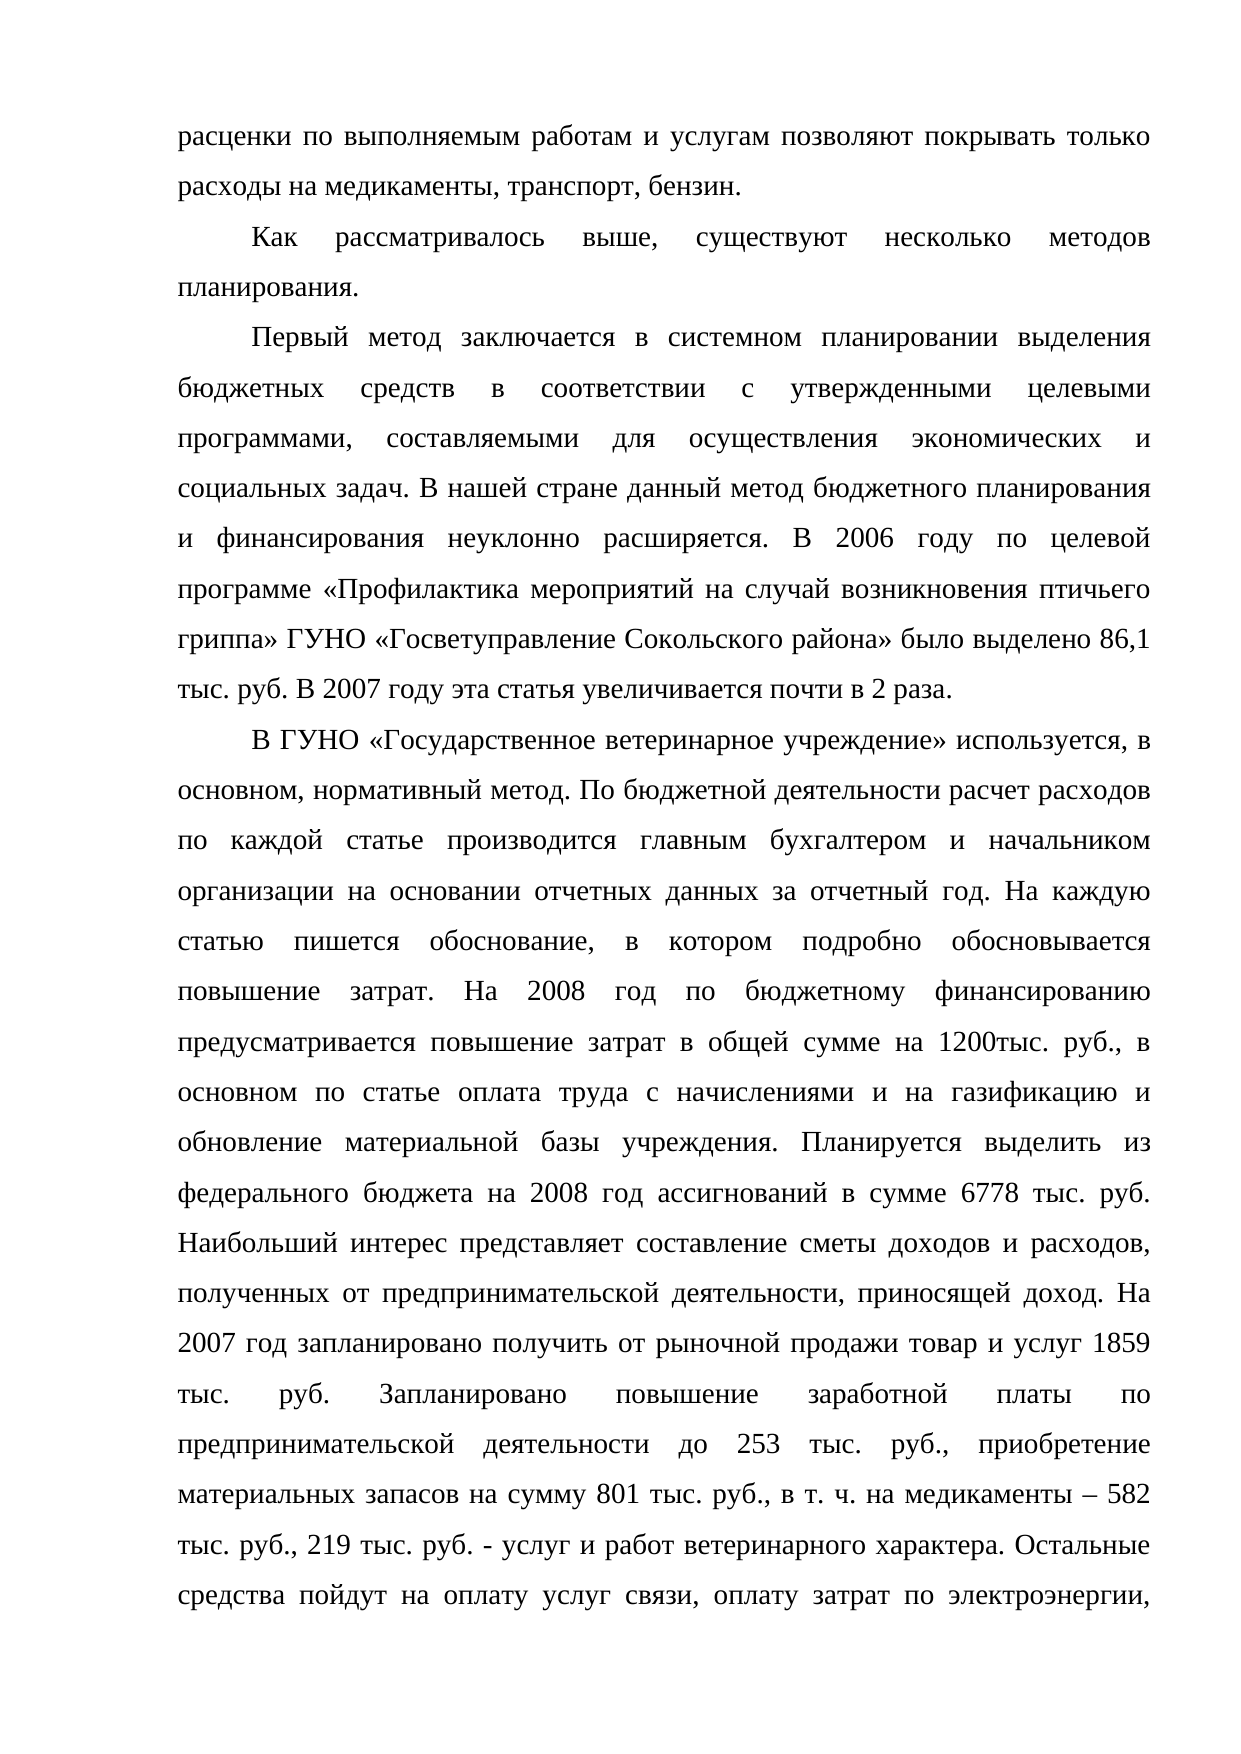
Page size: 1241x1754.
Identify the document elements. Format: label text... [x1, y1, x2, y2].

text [177, 722, 1152, 1611]
text Как рассматривалось выше, существуют несколько методов планирования. [177, 219, 1152, 303]
text Первый метод заключается в системном планировании выделения бюджетных средств в соответствии с утвержденными целевыми программами, составляемыми для осуществления экономических и социальных задач. В нашей стране данный метод бюджетного планирования и финансирования неуклонно расширяется. В 2006 году по целевой программе «Профилактика мероприятий на случай возникновения птичьего гриппа» ГУНО «Госветуправление Сокольского района» было выделено 86,1 тыс. руб. В 2007 году эта статья увеличивается почти в 2 раза. [177, 319, 1152, 705]
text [177, 118, 1152, 202]
